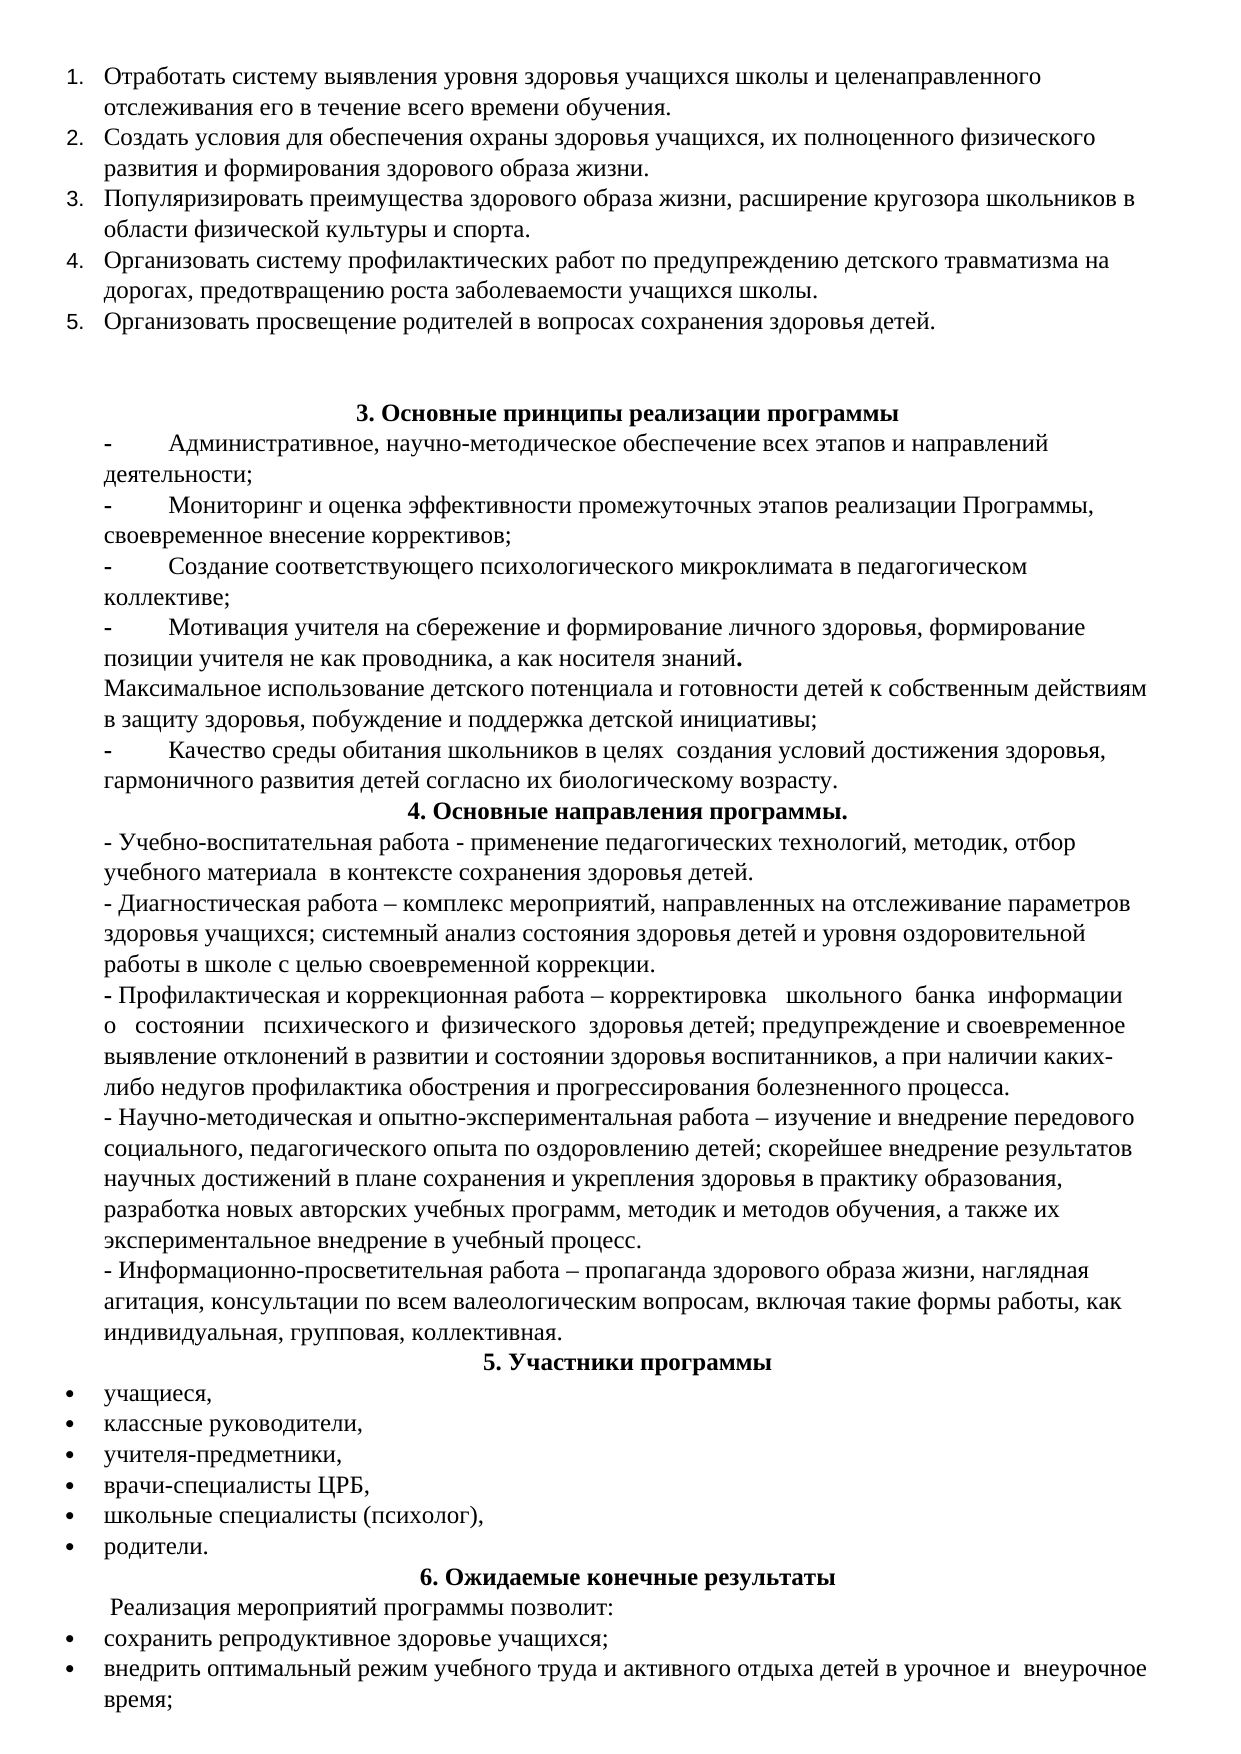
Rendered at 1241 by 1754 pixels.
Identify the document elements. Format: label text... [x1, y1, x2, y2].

text Реализация мероприятий программы позволит: [103, 1590, 1152, 1621]
text - Диагностическая работа – комплекс мероприятий, направленных на отслеживание параметров здоровья учащихся; системный анализ состояния здоровья детей и уровня оздоровительной работы в школе с целью своевременной коррекции. [103, 886, 1152, 978]
list Популяризировать преимущества здорового образа жизни, расширение кругозора школьников в области физической культуры и спорта. [66, 182, 1152, 243]
text 4. Основные направления программы. [103, 794, 1152, 825]
text 3. Основные принципы реализации программы [103, 396, 1152, 427]
text - Качество среды обитания школьников в целях создания условий достижения здоровья, гармоничного развития детей согласно их биологическому возрасту. [103, 733, 1152, 794]
text - Создание соответствующего психологического микроклимата в педагогическом коллективе; [103, 549, 1152, 610]
text - Учебно-воспитательная работа - применение педагогических технологий, методик, отбор учебного материала в контексте сохранения здоровья детей. [103, 825, 1152, 886]
text - Мотивация учителя на сбережение и формирование личного здоровья, формирование позиции учителя не как проводника, а как носителя знаний. [103, 610, 1152, 672]
list Организовать просвещение родителей в вопросах сохранения здоровья детей. [66, 304, 1152, 335]
text - Административное, научно-методическое обеспечение всех этапов и направлений деятельности; [103, 427, 1152, 488]
text - Научно-методическая и опытно-экспериментальная работа – изучение и внедрение передового социального, педагогического опыта по оздоровлению детей; скорейшее внедрение результатов научных достижений в плане сохранения и укрепления здоровья в практику образования, разработка новых авторских учебных программ, методик и методов обучения, а также их экспериментальное внедрение в учебный процесс. [103, 1100, 1152, 1253]
list классные руководители, [66, 1407, 1152, 1437]
text - Информационно-просветительная работа – пропаганда здорового образа жизни, наглядная агитация, консультации по всем валеологическим вопросам, включая такие формы работы, как индивидуальная, групповая, коллективная. [103, 1253, 1152, 1345]
list сохранить репродуктивное здоровье учащихся; [66, 1621, 1152, 1652]
list Отработать систему выявления уровня здоровья учащихся школы и целенаправленного отслеживания его в течение всего времени обучения. [66, 59, 1152, 120]
list врачи-специалисты ЦРБ, [66, 1468, 1152, 1498]
list учителя-предметники, [66, 1437, 1152, 1468]
text - Профилактическая и коррекционная работа – корректировка школьного банка информации о состоянии психического и физического здоровья детей; предупреждение и своевременное выявление отклонений в развитии и состоянии здоровья воспитанников, а при наличии каких-либо недугов профилактика обострения и прогрессирования болезненного процесса. [103, 978, 1152, 1100]
list Организовать систему профилактических работ по предупреждению детского травматизма на дорогах, предотвращению роста заболеваемости учащихся школы. [66, 243, 1152, 304]
text - Мониторинг и оценка эффективности промежуточных этапов реализации Программы, своевременное внесение коррективов; [103, 488, 1152, 549]
text Максимальное использование детского потенциала и готовности детей к собственным действиям в защиту здоровья, побуждение и поддержка детской инициативы; [103, 672, 1152, 733]
text 5. Участники программы [103, 1345, 1152, 1376]
list учащиеся, [66, 1376, 1152, 1407]
list школьные специалисты (психолог), [66, 1498, 1152, 1529]
text 6. Ожидаемые конечные результаты [103, 1560, 1152, 1590]
list родители. [66, 1529, 1152, 1560]
list внедрить оптимальный режим учебного труда и активного отдыха детей в урочное и внеурочное время; [66, 1652, 1152, 1713]
list Создать условия для обеспечения охраны здоровья учащихся, их полноценного физического развития и формирования здорового образа жизни. [66, 120, 1152, 182]
